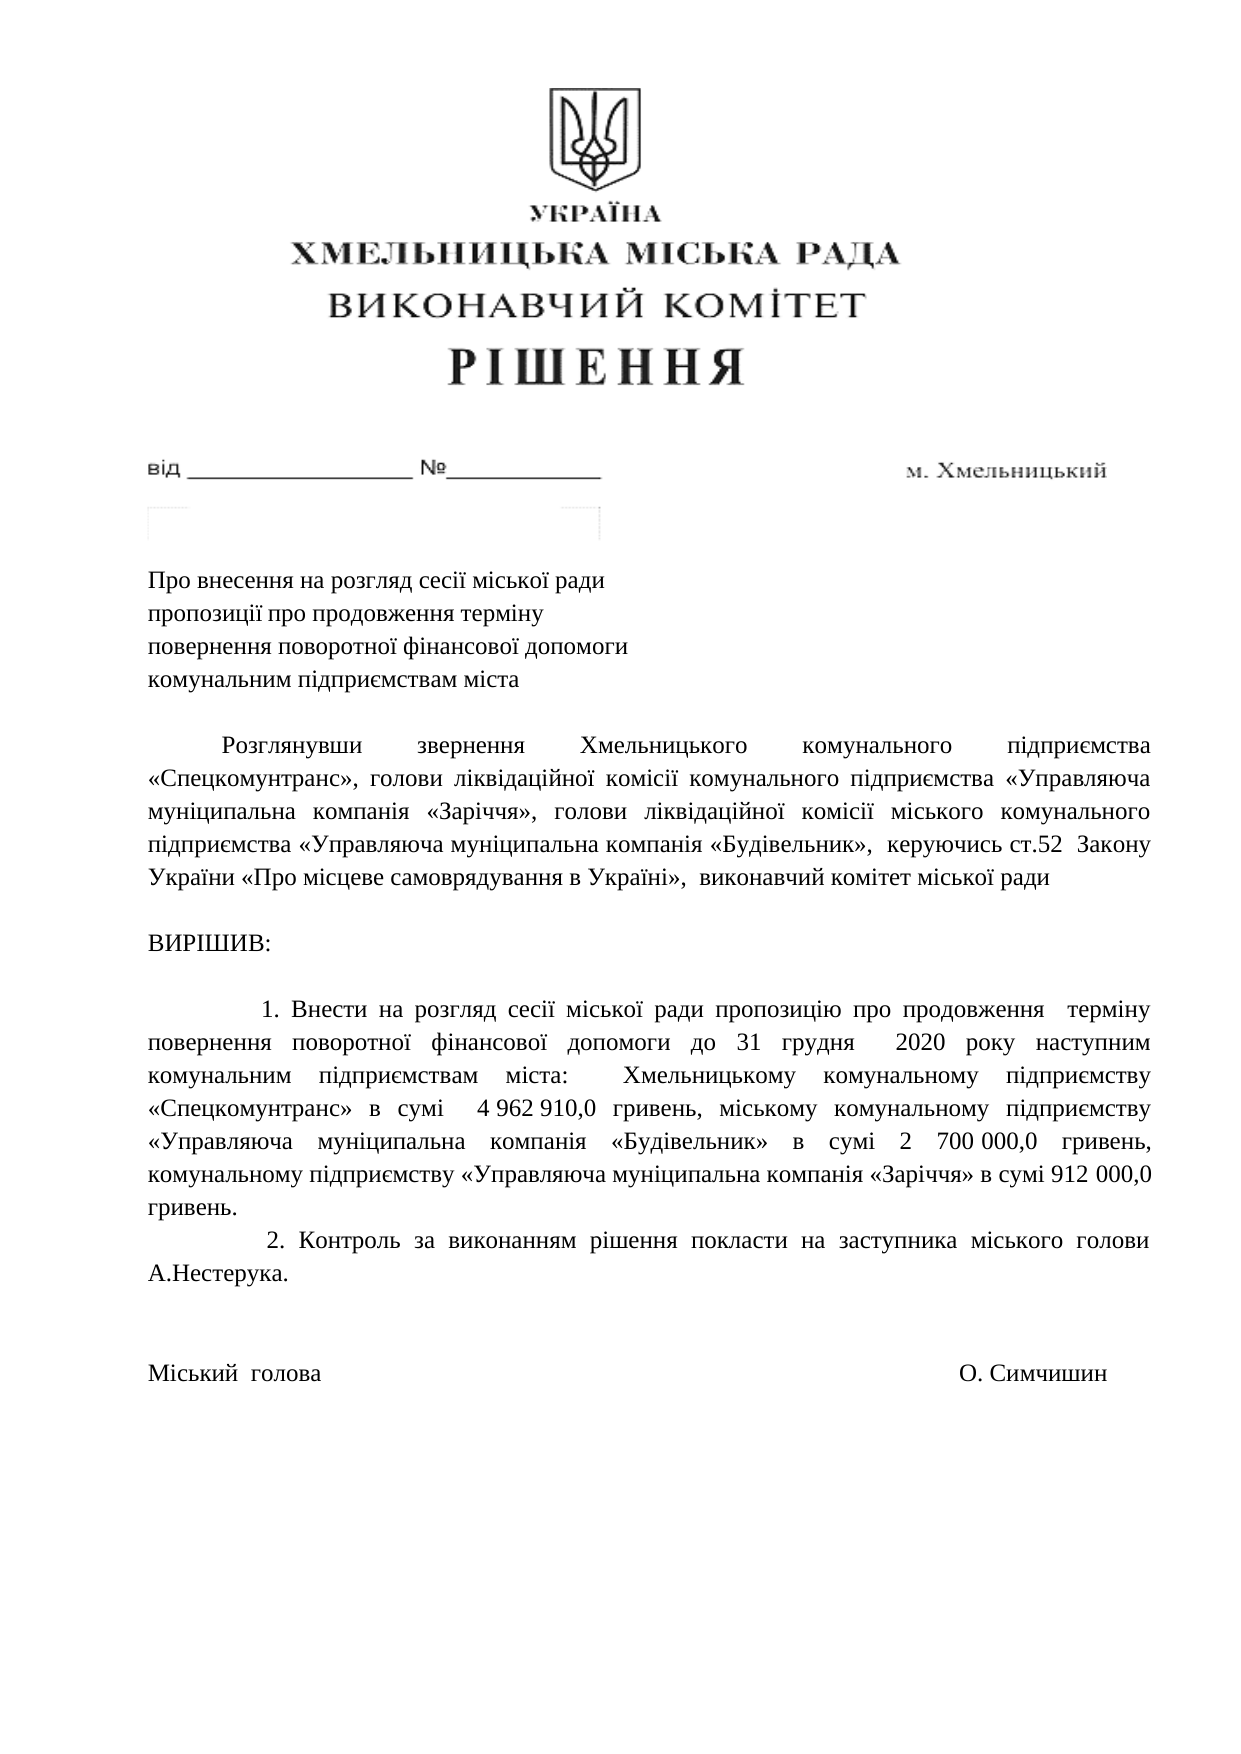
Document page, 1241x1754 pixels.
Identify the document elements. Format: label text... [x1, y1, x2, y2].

text 2. Контроль за виконанням рішення покласти на заступника міського голови А.Нестерука. [148, 1226, 1152, 1287]
text повернення поворотної фінансової допомоги [148, 631, 1152, 660]
text Міський голова О. Симчишин [148, 1358, 1152, 1386]
text 1. Внести на розгляд сесії міської ради пропозицію про продовження терміну повернення поворотної фінансової допомоги до 31 грудня 2020 року наступним комунальним підприємствам міста: Хмельницькому комунальному підприємству «Спецкомунтранс» в сумі 4 962 910,0 гривень, міському комунальному підприємству «Управляюча муніципальна компанія «Будівельник» в сумі 2 700 000,0 гривень, комунальному підприємству «Управляюча муніципальна компанія «Заріччя» в сумі 912 000,0 гривень. [148, 994, 1152, 1221]
text пропозиції про продовження терміну [148, 598, 1152, 627]
text ВИРІШИВ: [148, 928, 1152, 957]
text Розглянувши звернення Хмельницького комунального підприємства «Спецкомунтранс», голови ліквідаційної комісії комунального підприємства «Управляюча муніципальна компанія «Заріччя», голови ліквідаційної комісії міського комунального підприємства «Управляюча муніципальна компанія «Будівельник», керуючись ст.52 Закону України «Про місцеве самоврядування в Україні», виконавчий комітет міської ради [148, 730, 1152, 891]
text комунальним підприємствам міста [148, 664, 1152, 693]
text Про внесення на розгляд сесії міської ради [148, 565, 1152, 594]
